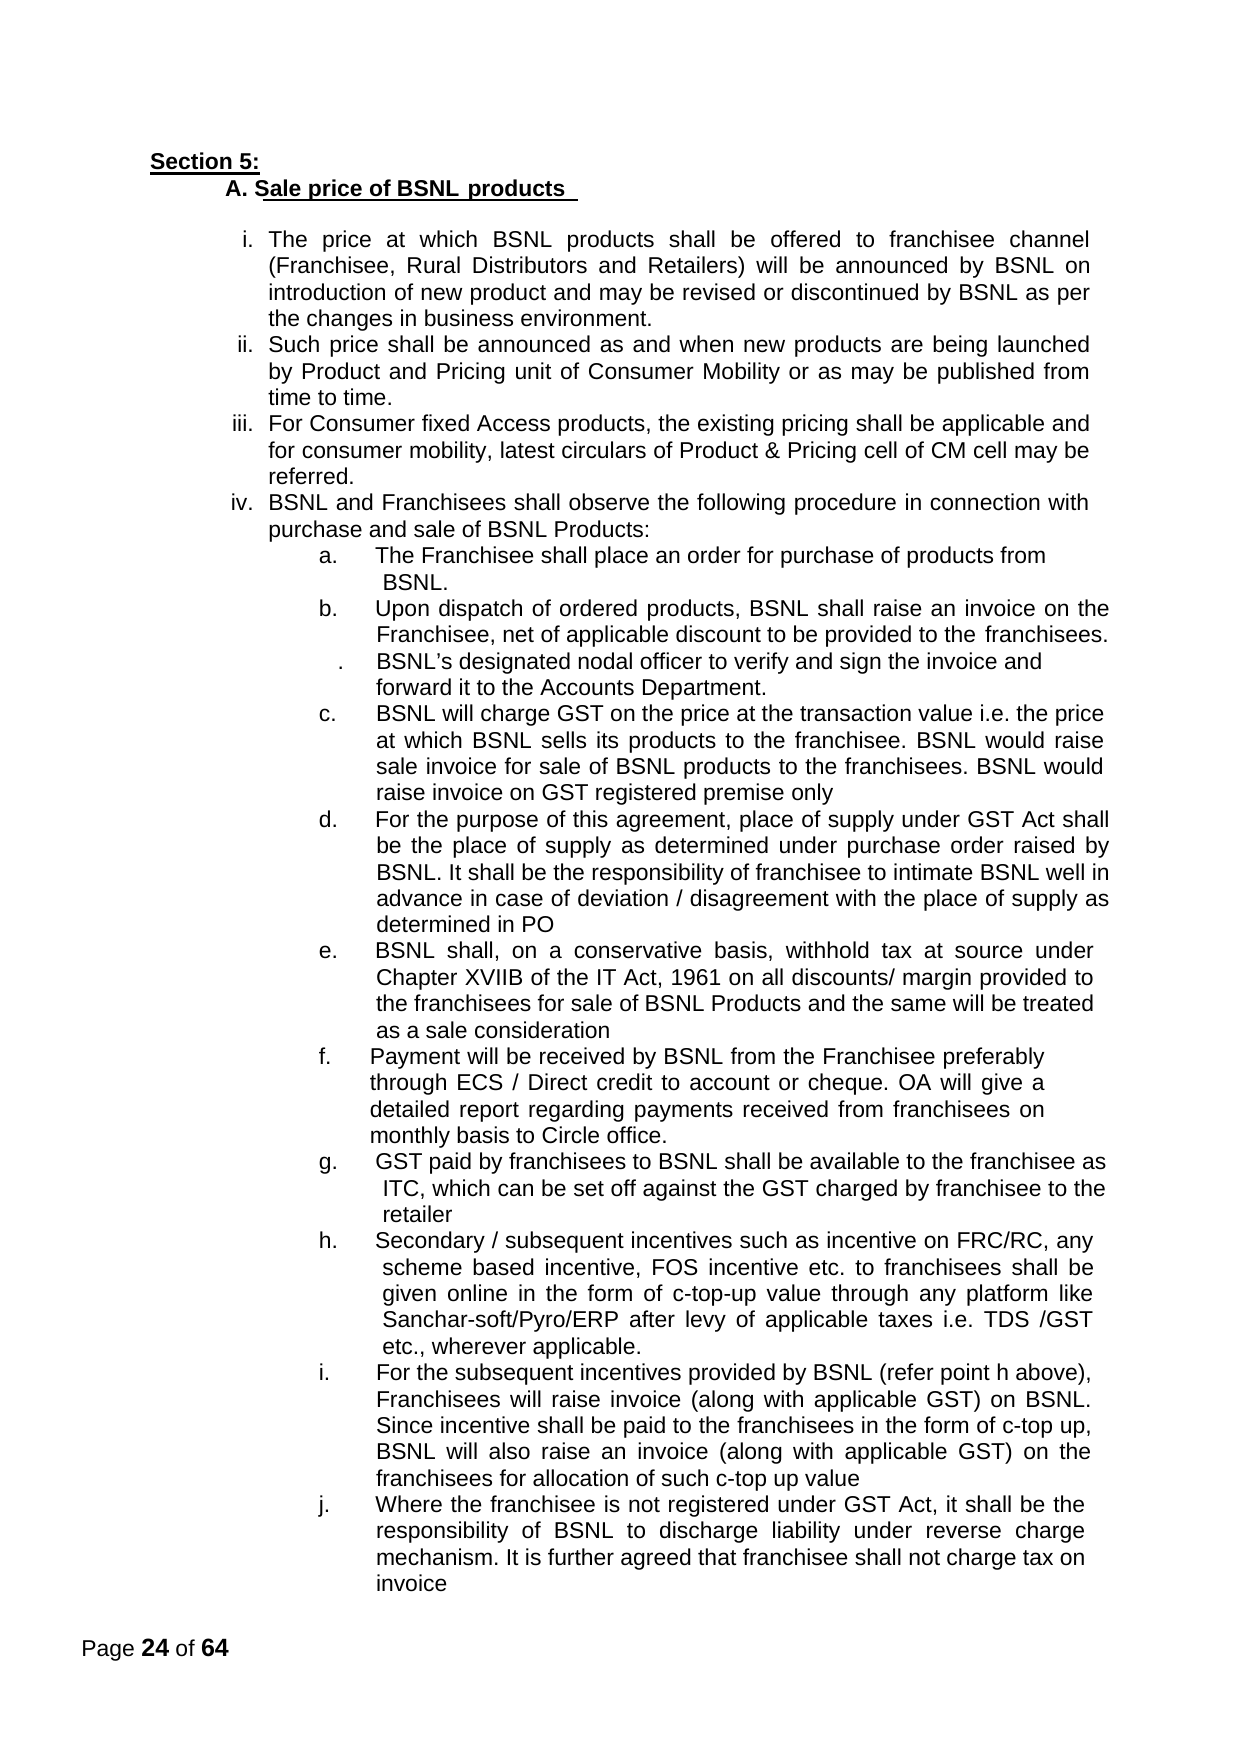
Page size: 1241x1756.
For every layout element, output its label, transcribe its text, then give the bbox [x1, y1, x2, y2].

list For the subsequent incentives provided by BSNL (refer point h above), Franchisees will raise invoice (along with applicable GST) on BSNL. Since incentive shall be paid to the franchisees in the form of c-top up, BSNL will also raise an invoice (along with applicable GST) on the franchisees for allocation of such c-top up value [319, 1359, 1092, 1491]
text A. Sale price of BSNL products [225, 175, 1226, 201]
list GST paid by franchisees to BSNL shall be available to the franchisee as ITC, which can be set off against the GST charged by franchisee to the retailer [319, 1148, 1107, 1227]
list Payment will be received by BSNL from the Franchisee preferably through ECS / Direct credit to account or cheque. OA will give a detailed report regarding payments received from franchisees on monthly basis to Circle office. [319, 1043, 1045, 1148]
list For the purpose of this agreement, place of supply under GST Act shall be the place of supply as determined under purchase order raised by BSNL. It shall be the responsibility of franchisee to intimate BSNL well in advance in case of deviation / disagreement with the place of supply as determined in PO [319, 806, 1110, 937]
list For Consumer fixed Access products, the existing pricing shall be applicable and for consumer mobility, latest circulars of Product & Pricing cell of CM cell may be referred. [232, 410, 1090, 489]
text . BSNL’s designated nodal officer to verify and sign the invoice and forward it to the Accounts Department. [337, 648, 1043, 700]
list Where the franchisee is not registered under GST Act, it shall be the responsibility of BSNL to discharge liability under reverse charge mechanism. It is further agreed that franchisee shall not charge tax on invoice [319, 1491, 1086, 1596]
list Secondary / subsequent incentives such as incentive on FRC/RC, any scheme based incentive, FOS incentive etc. to franchisees shall be given online in the form of c-top-up value through any platform like Sanchar-soft/Pyro/ERP after levy of applicable taxes i.e. TDS /GST etc., wherever applicable. [319, 1227, 1094, 1359]
list BSNL and Franchisees shall observe the following procedure in connection with purchase and sale of BSNL Products: [231, 489, 1090, 542]
list BSNL will charge GST on the price at the transaction value i.e. the price at which BSNL sells its products to the franchisee. BSNL would raise sale invoice for sale of BSNL products to the franchisees. BSNL would raise invoice on GST registered premise only [319, 700, 1104, 806]
list Upon dispatch of ordered products, BSNL shall raise an invoice on the Franchisee, net of applicable discount to be provided to the franchisees. [319, 595, 1111, 648]
list The price at which BSNL products shall be offered to franchisee channel (Franchisee, Rural Distributors and Retailers) will be announced by BSNL on introduction of new product and may be revised or discontinued by BSNL as per the changes in business environment. [242, 226, 1091, 331]
list Such price shall be announced as and when new products are being launched by Product and Pricing unit of Consumer Mobility or as may be published from time to time. [237, 331, 1091, 410]
subtitle Section 5: [150, 148, 1226, 174]
list The Franchisee shall place an order for purchase of products from BSNL. [319, 542, 1047, 595]
list BSNL shall, on a conservative basis, withhold tax at source under Chapter XVIIB of the IT Act, 1961 on all discounts/ margin provided to the franchisees for sale of BSNL Products and the same will be treated as a sale consideration [319, 937, 1094, 1043]
